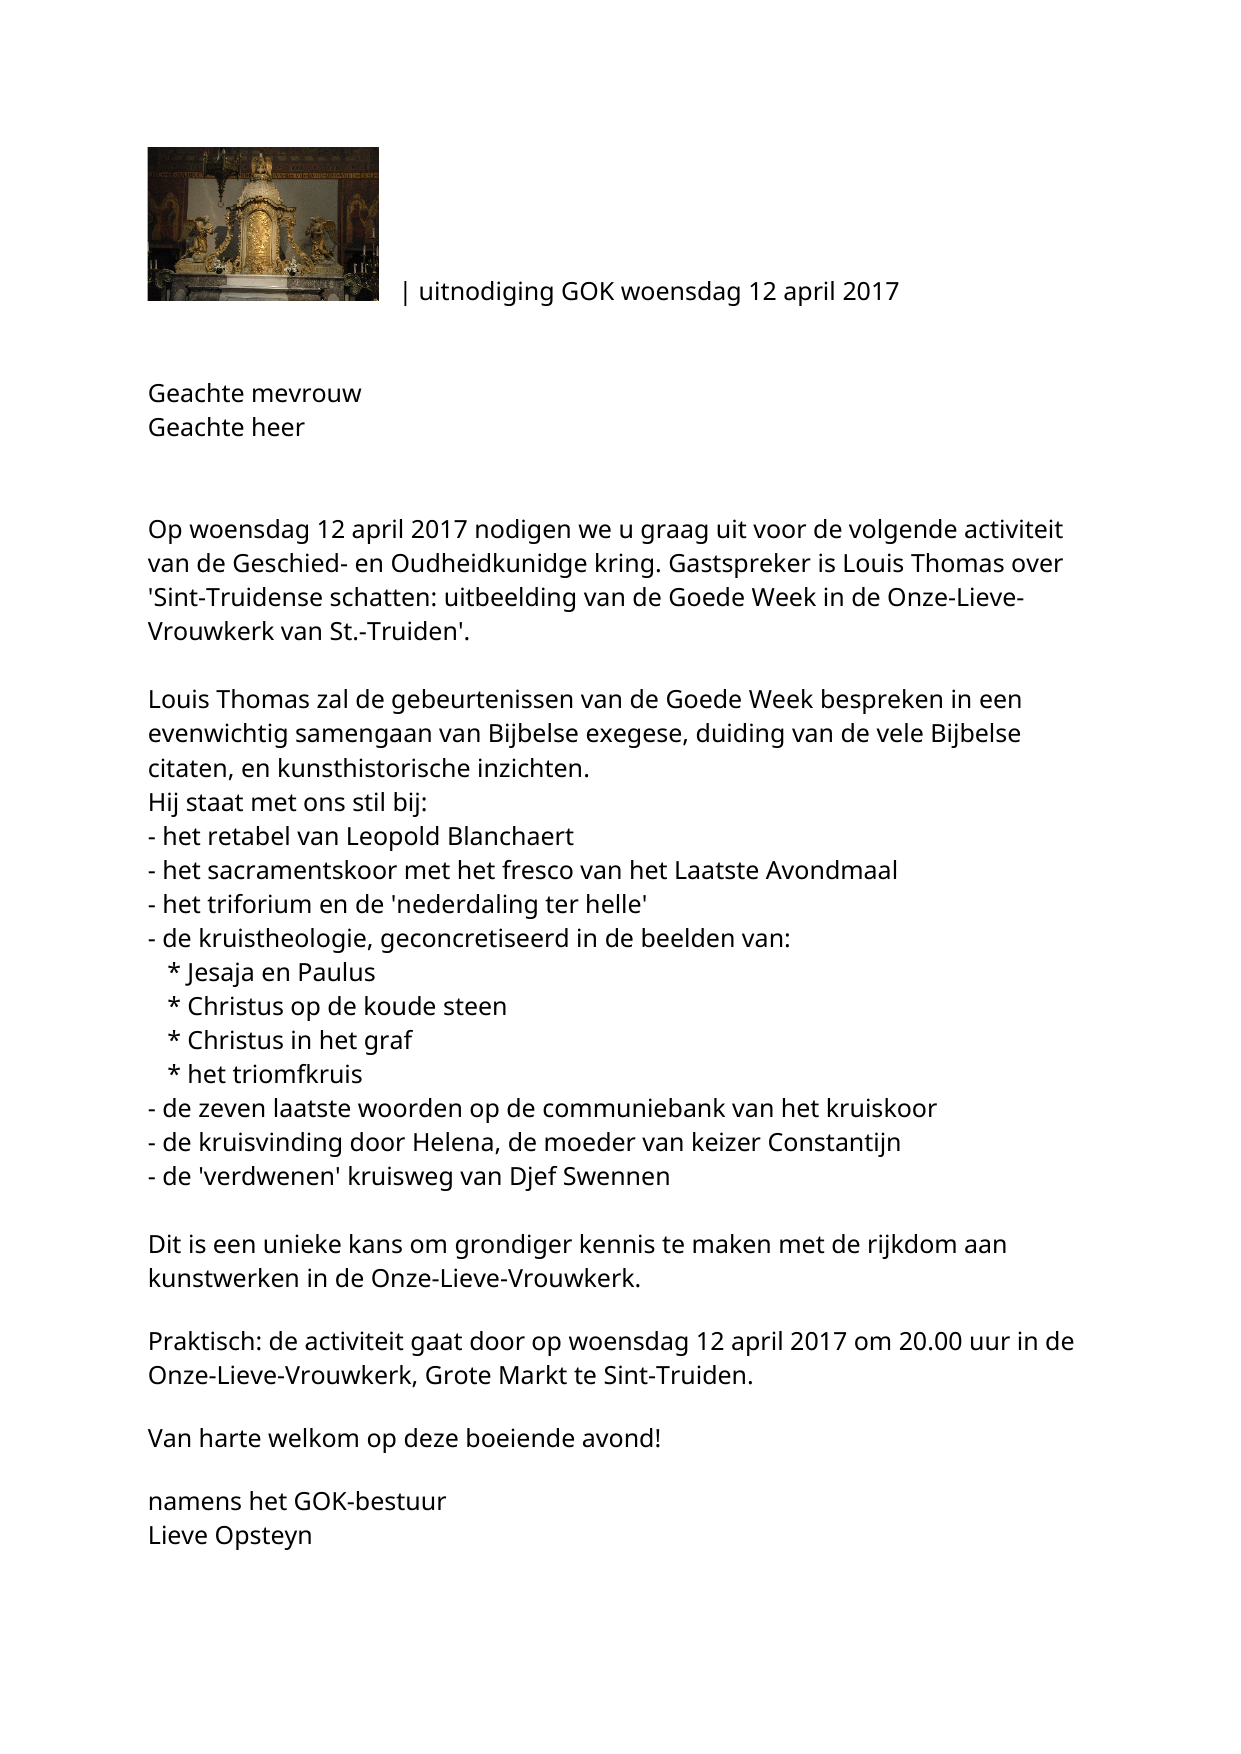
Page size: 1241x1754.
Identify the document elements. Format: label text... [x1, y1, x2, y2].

text Van harte welkom op deze boeiende avond! [148, 1421, 1093, 1455]
text * het triomfkruis [148, 1057, 1093, 1091]
text Geachte heer [148, 409, 1093, 444]
text - de kruistheologie, geconcretiseerd in de beelden van: [148, 921, 1093, 954]
text Praktisch: de activiteit gaat door op woensdag 12 april 2017 om 20.00 uur in de Onze-Lieve-Vrouwkerk, Grote Markt te Sint-Truiden. [148, 1324, 1093, 1392]
text | uitnodiging GOK woensdag 12 april 2017 [148, 148, 1093, 307]
text - het triforium en de 'nederdaling ter helle' [148, 886, 1093, 921]
text - de zeven laatste woorden op de communiebank van het kruiskoor [148, 1091, 1093, 1125]
text - het retabel van Leopold Blanchaert [148, 818, 1093, 852]
picture [147, 147, 379, 301]
text Louis Thomas zal de gebeurtenissen van de Goede Week bespreken in een evenwichtig samengaan van Bijbelse exegese, duiding van de vele Bijbelse citaten, en kunsthistorische inzichten. [148, 682, 1093, 784]
text * Christus in het graf [148, 1023, 1093, 1057]
text Lieve Opsteyn [148, 1518, 1093, 1552]
text Hij staat met ons stil bij: [148, 784, 1093, 818]
text - de kruisvinding door Helena, de moeder van keizer Constantijn [148, 1125, 1093, 1159]
text namens het GOK-bestuur [148, 1484, 1093, 1518]
text - het sacramentskoor met het fresco van het Laatste Avondmaal [148, 852, 1093, 886]
text Geachte mevrouw [148, 376, 1093, 409]
text * Christus op de koude steen [148, 989, 1093, 1023]
text - de 'verdwenen' kruisweg van Djef Swennen [148, 1159, 1093, 1193]
text Op woensdag 12 april 2017 nodigen we u graag uit voor de volgende activiteit van de Geschied- en Oudheidkunidge kring. Gastspreker is Louis Thomas over 'Sint-Truidense schatten: uitbeelding van de Goede Week in de Onze-Lieve-Vrouwkerk van St.-Truiden'. [148, 512, 1093, 648]
text Dit is een unieke kans om grondiger kennis te maken met de rijkdom aan kunstwerken in de Onze-Lieve-Vrouwkerk. [148, 1227, 1093, 1295]
text * Jesaja en Paulus [148, 954, 1093, 989]
